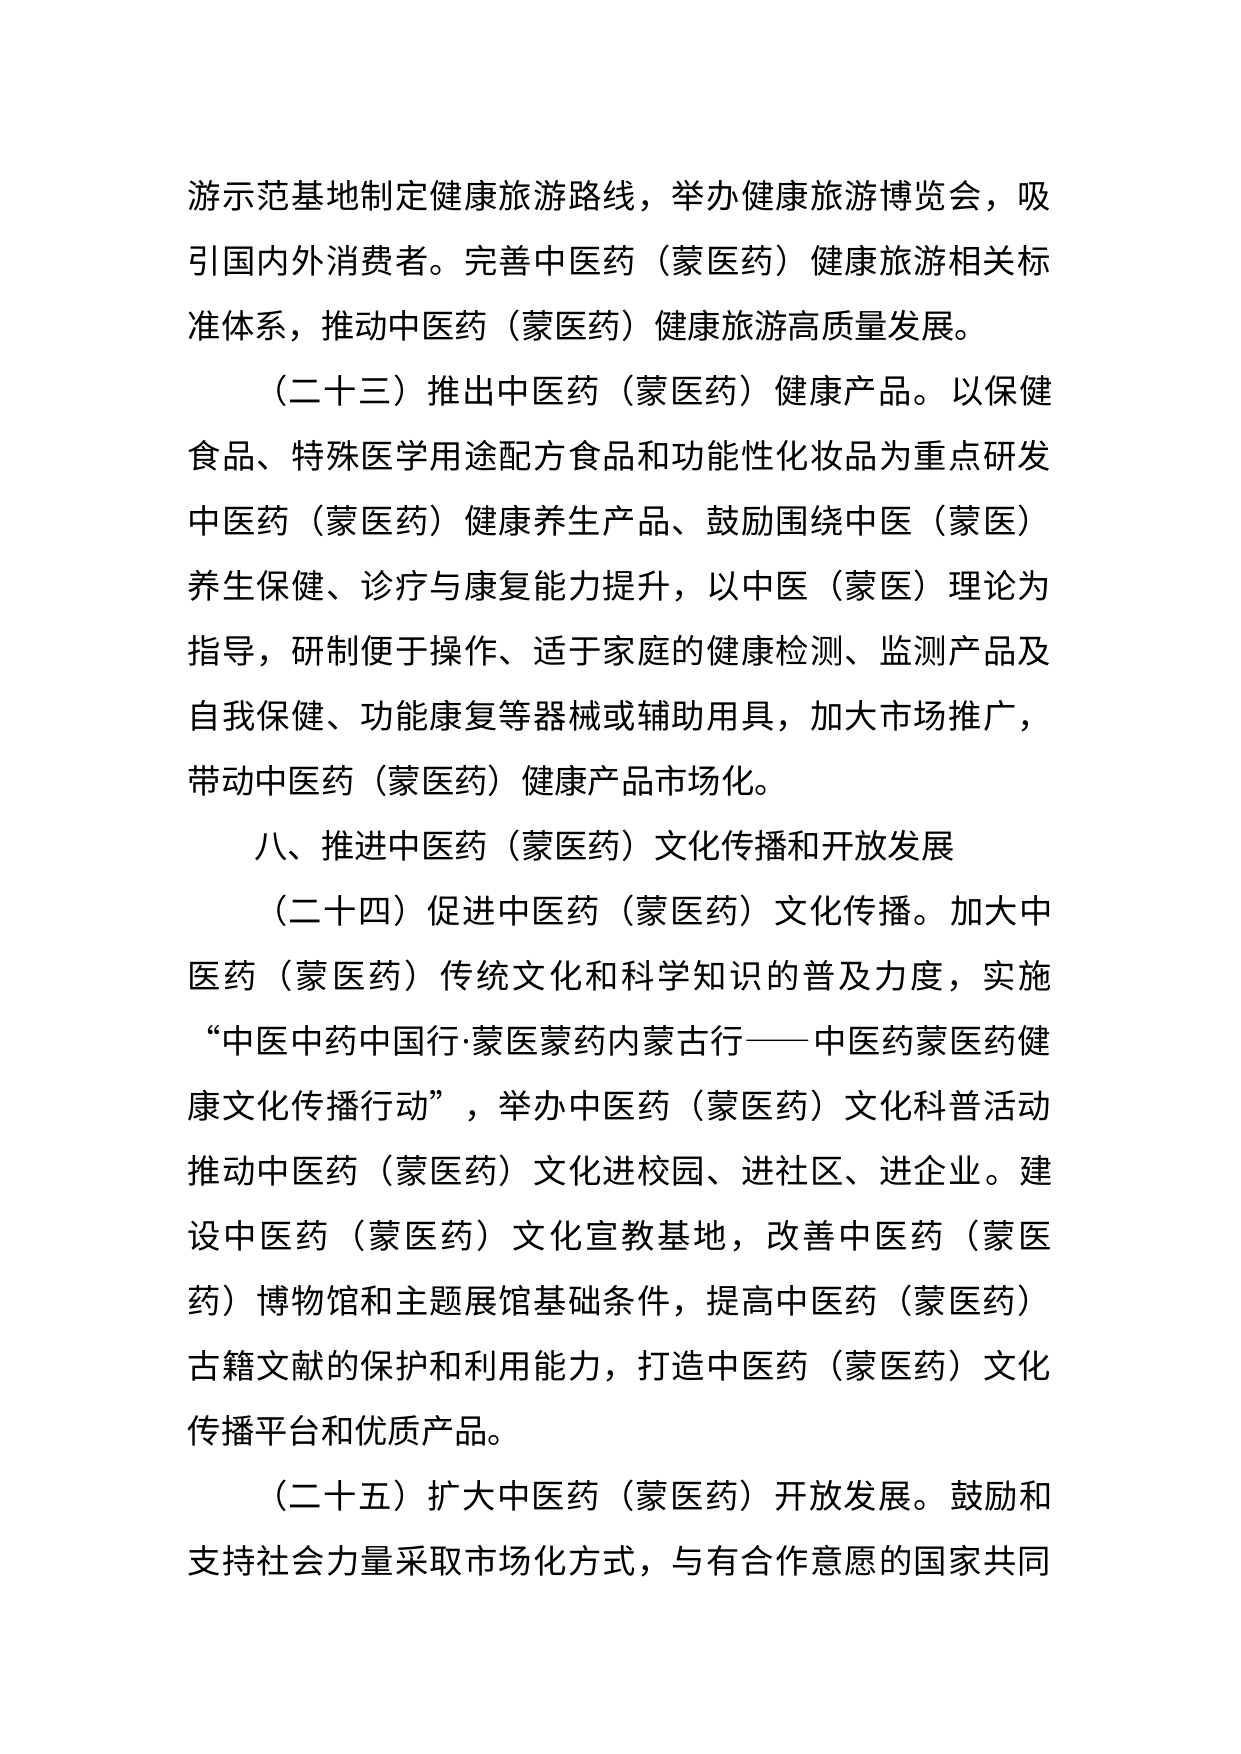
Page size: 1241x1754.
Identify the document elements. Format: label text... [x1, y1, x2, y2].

text （二十三）推出中医药（蒙医药）健康产品。以保健食品、特殊医学用途配方食品和功能性化妆品为重点研发中医药（蒙医药）健康养生产品、鼓励围绕中医（蒙医）养生保健、诊疗与康复能力提升，以中医（蒙医）理论为指导，研制便于操作、适于家庭的健康检测、监测产品及自我保健、功能康复等器械或辅助用具，加大市场推广，带动中医药（蒙医药）健康产品市场化。 [187, 357, 1053, 812]
text 八、推进中医药（蒙医药）文化传播和开放发展 [187, 812, 1053, 877]
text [187, 162, 1053, 357]
text （二十四）促进中医药（蒙医药）文化传播。加大中医药（蒙医药）传统文化和科学知识的普及力度，实施“中医中药中国行·蒙医蒙药内蒙古行——中医药蒙医药健康文化传播行动”，举办中医药（蒙医药）文化科普活动，推动中医药（蒙医药）文化进校园、进社区、进企业。建设中医药（蒙医药）文化宣教基地，改善中医药（蒙医药）博物馆和主题展馆基础条件，提高中医药（蒙医药）古籍文献的保护和利用能力，打造中医药（蒙医药）文化传播平台和优质产品。 [187, 877, 1053, 1462]
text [187, 1462, 1053, 1592]
